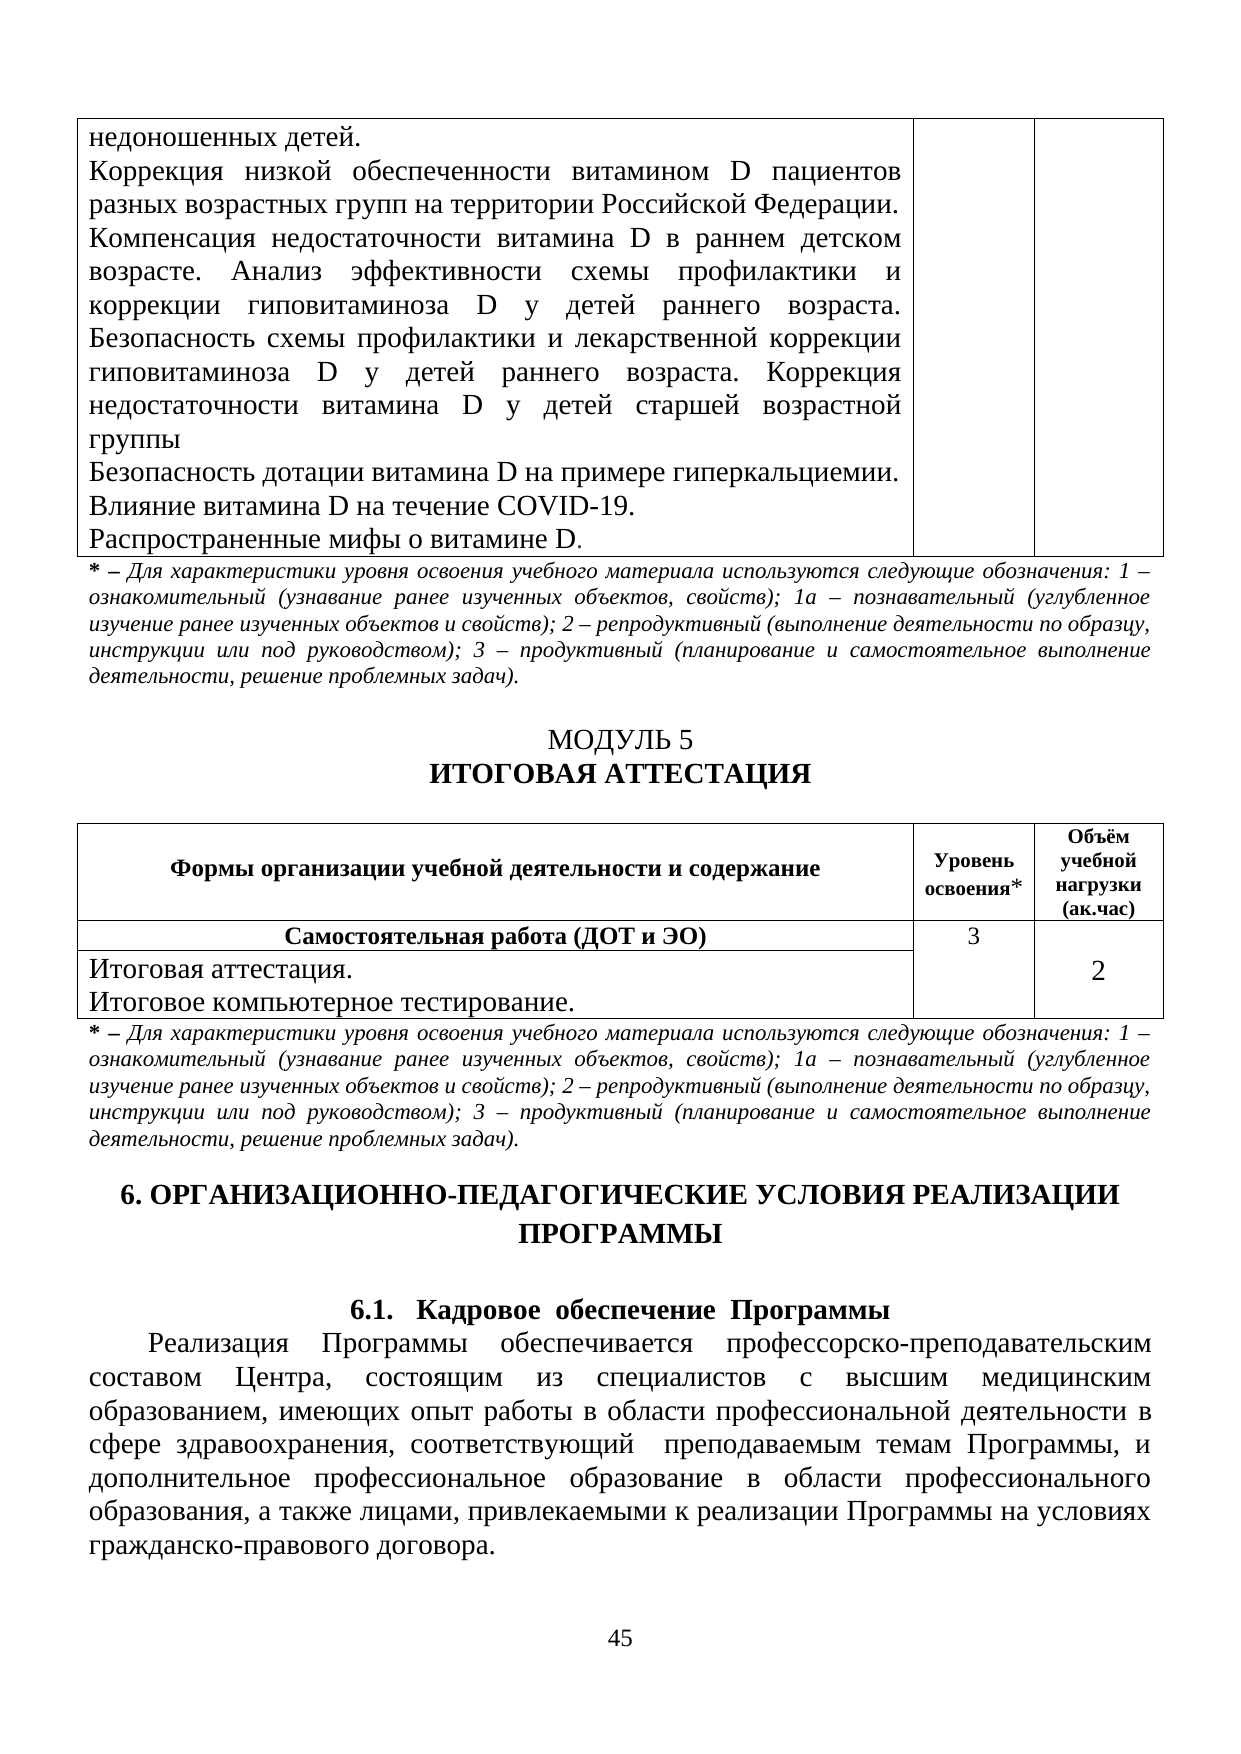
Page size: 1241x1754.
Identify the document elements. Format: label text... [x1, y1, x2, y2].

table_cell Итоговая аттестация. Итоговое компьютерное тестирование. [78, 951, 913, 1018]
table_cell 3 [914, 921, 1034, 1018]
table_cell 2 [1035, 921, 1163, 1018]
text Реализация Программы обеспечивается профессорско-преподавательским составом Центра, состоящим из специалистов с высшим медицинским образованием, имеющих опыт работы в области профессиональной деятельности в сфере здравоохранения, соответствующий преподаваемым темам Программы, и дополнительное профессиональное образование в области профессионального образования, а также лицами, привлекаемыми к реализации Программы на условиях гражданско-правового договора. [89, 1493, 1152, 1560]
list Кадровое обеспечение Программы [89, 1292, 1152, 1326]
text Реализация Программы обеспечивается профессорско-преподавательским составом Центра, состоящим из специалистов с высшим медицинским образованием, имеющих опыт работы в области профессиональной деятельности в сфере здравоохранения, соответствующий преподаваемым темам Программы, и дополнительное профессиональное образование в области профессионального образования, а также лицами, привлекаемыми к реализации Программы на условиях гражданско-правового договора. [89, 1326, 1152, 1393]
text * – Для характеристики уровня освоения учебного материала используются следующие обозначения: 1 – ознакомительный (узнавание ранее изученных объектов, свойств); 1а – познавательный (углубленное изучение ранее изученных объектов и свойств); 2 – репродуктивный (выполнение деятельности по образцу, инструкции или под руководством); 3 – продуктивный (планирование и самостоятельное выполнение деятельности, решение проблемных задач). [89, 1019, 1152, 1151]
text * – Для характеристики уровня освоения учебного материала используются следующие обозначения: 1 – ознакомительный (узнавание ранее изученных объектов, свойств); 1а – познавательный (углубленное изучение ранее изученных объектов и свойств); 2 – репродуктивный (выполнение деятельности по образцу, инструкции или под руководством); 3 – продуктивный (планирование и самостоятельное выполнение деятельности, решение проблемных задач). [89, 557, 1152, 689]
table_header Формы организации учебной деятельности и содержание [78, 824, 913, 920]
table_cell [78, 119, 913, 556]
table_header Уровень освоения* [914, 824, 1034, 920]
text МОДУЛЬ 5 [89, 722, 1152, 756]
text 6. ОРГАНИЗАЦИОННО-ПЕДАГОГИЧЕСКИЕ УСЛОВИЯ РЕАЛИЗАЦИИ ПРОГРАММЫ [89, 1177, 1152, 1249]
table_header Объём учебной нагрузки (ак.час) [1035, 824, 1163, 920]
table_cell Самостоятельная работа (ДОТ и ЭО) [78, 921, 913, 950]
text ИТОГОВАЯ АТТЕСТАЦИЯ [89, 756, 1152, 789]
